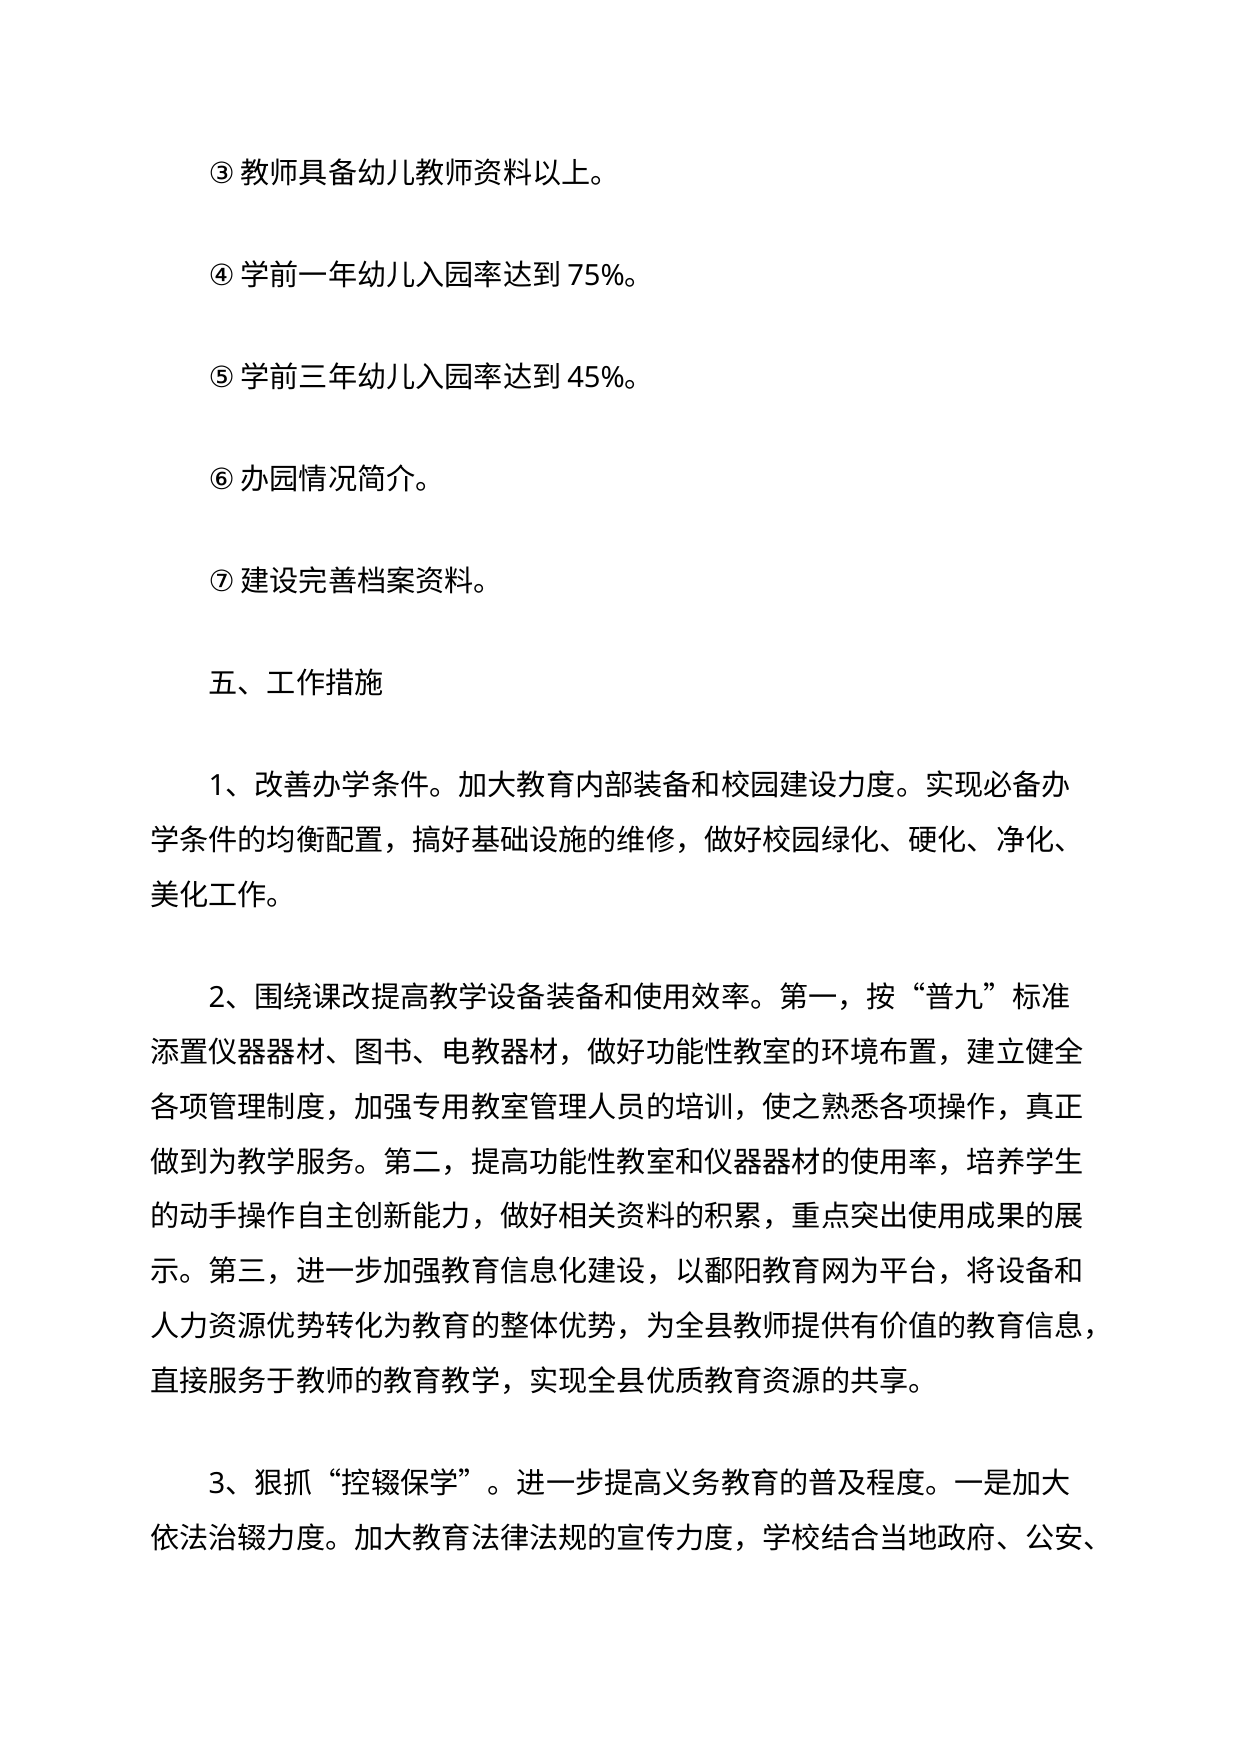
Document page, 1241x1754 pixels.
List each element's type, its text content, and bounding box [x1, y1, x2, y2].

text ③教师具备幼儿教师资料以上。 [150, 150, 1090, 192]
text 2、围绕课改提高教学设备装备和使用效率。第一，按“普九”标准添置仪器器材、图书、电教器材，做好功能性教室的环境布置，建立健全各项管理制度，加强专用教室管理人员的培训，使之熟悉各项操作，真正做到为教学服务。第二，提高功能性教室和仪器器材的使用率，培养学生的动手操作自主创新能力，做好相关资料的积累，重点突出使用成果的展示。第三，进一步加强教育信息化建设，以鄱阳教育网为平台，将设备和人力资源优势转化为教育的整体优势，为全县教师提供有价值的教育信息，直接服务于教师的教育教学，实现全县优质教育资源的共享。 [150, 973, 1090, 1400]
text 1、改善办学条件。加大教育内部装备和校园建设力度。实现必备办学条件的均衡配置，搞好基础设施的维修，做好校园绿化、硬化、净化、美化工作。 [150, 762, 1090, 914]
text ⑦建设完善档案资料。 [150, 558, 1090, 600]
text ⑥办园情况简介。 [150, 456, 1090, 498]
text ④学前一年幼儿入园率达到75%。 [150, 252, 1090, 294]
text 五、工作措施 [150, 660, 1090, 702]
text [150, 1459, 1090, 1557]
text ⑤学前三年幼儿入园率达到45%。 [150, 354, 1090, 396]
